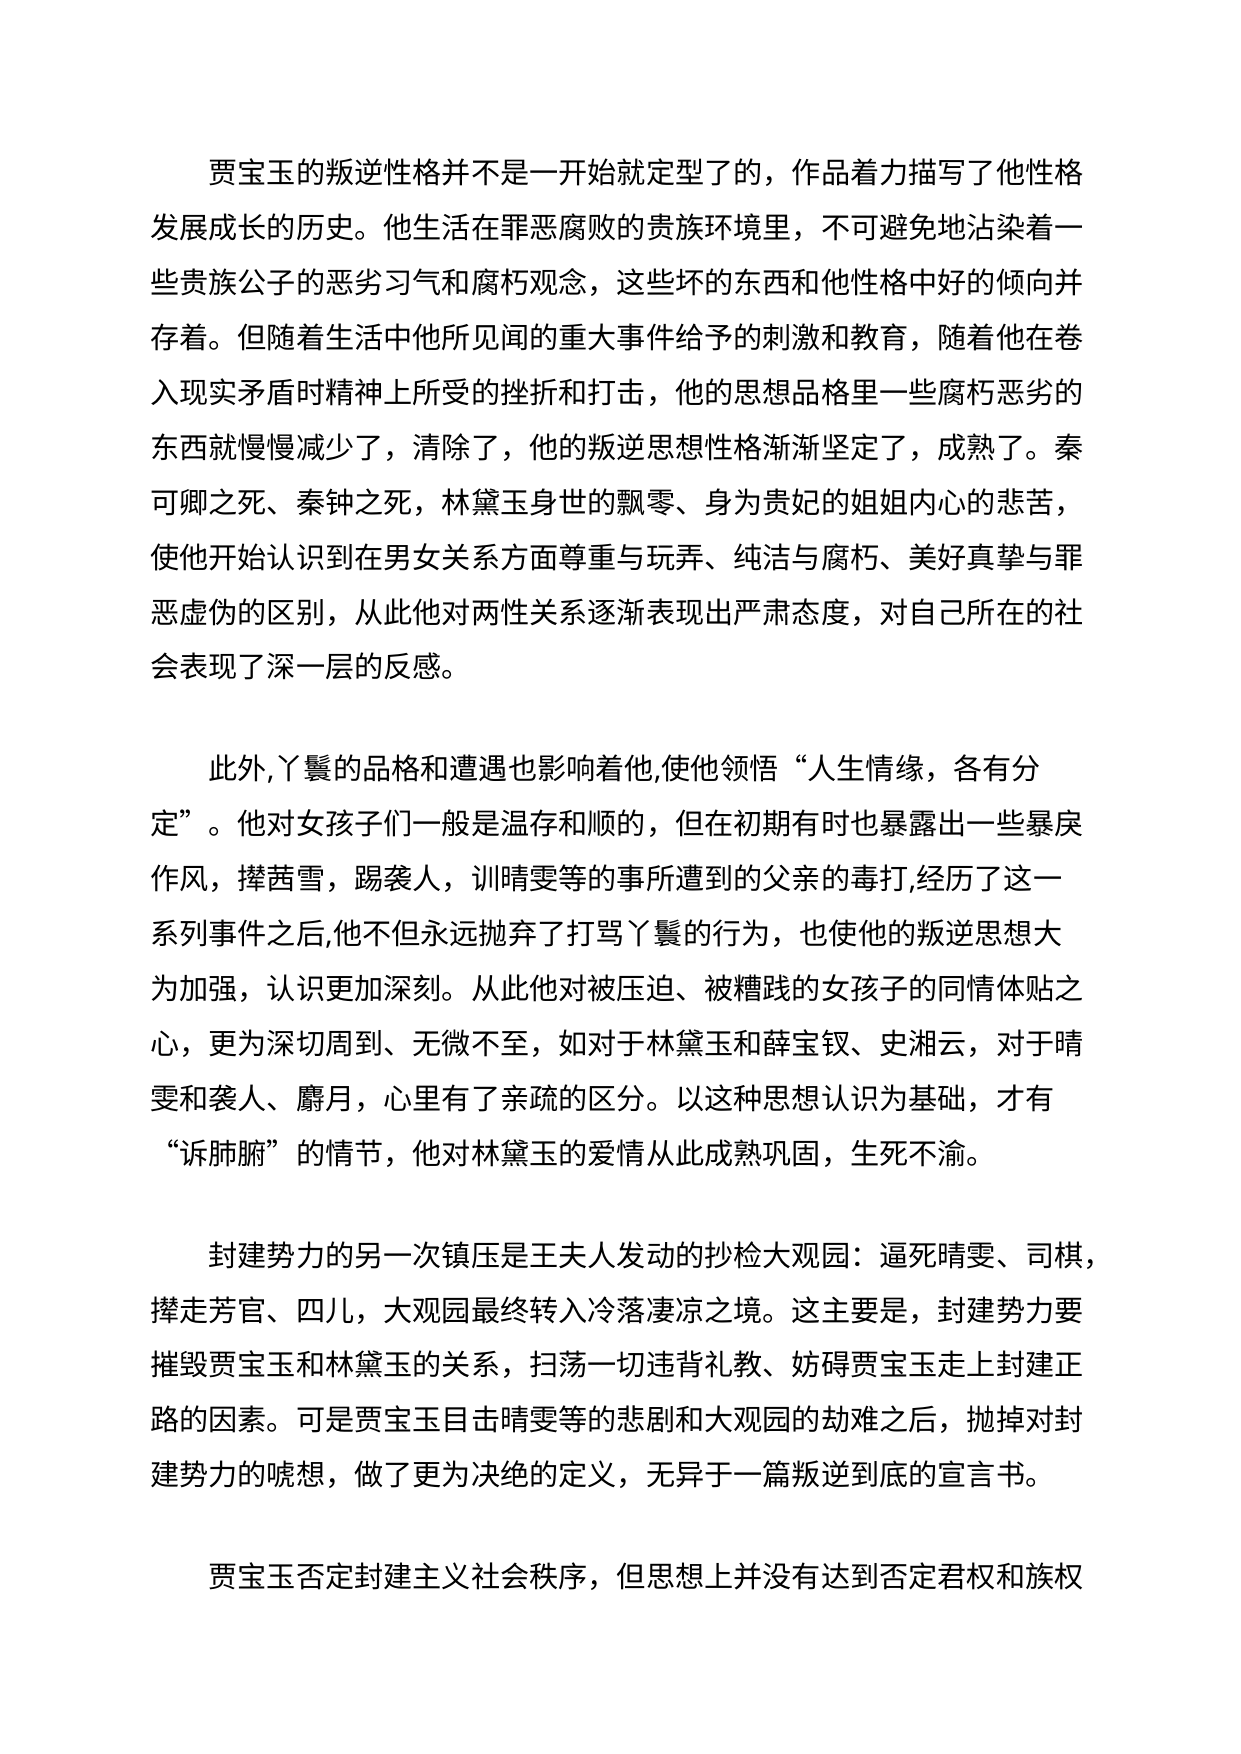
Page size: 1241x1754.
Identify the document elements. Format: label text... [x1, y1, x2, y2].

text 封建势力的另一次镇压是王夫人发动的抄检大观园：逼死晴雯、司棋，撵走芳官、四儿，大观园最终转入冷落凄凉之境。这主要是，封建势力要摧毁贾宝玉和林黛玉的关系，扫荡一切违背礼教、妨碍贾宝玉走上封建正路的因素。可是贾宝玉目击晴雯等的悲剧和大观园的劫难之后，抛掉对封建势力的唬想，做了更为决绝的定义，无异于一篇叛逆到底的宣言书。 [150, 1232, 1090, 1494]
text 此外,丫鬟的品格和遭遇也影响着他,使他领悟“人生情缘，各有分定”。他对女孩子们一般是温存和顺的，但在初期有时也暴露出一些暴戾作风，撵茜雪，踢袭人，训晴雯等的事所遭到的父亲的毒打,经历了这一系列事件之后,他不但永远抛弃了打骂丫鬟的行为，也使他的叛逆思想大为加强，认识更加深刻。从此他对被压迫、被糟践的女孩子的同情体贴之心，更为深切周到、无微不至，如对于林黛玉和薛宝钗、史湘云，对于晴雯和袭人、麝月，心里有了亲疏的区分。以这种思想认识为基础，才有“诉肺腑”的情节，他对林黛玉的爱情从此成熟巩固，生死不渝。 [150, 746, 1090, 1173]
text 贾宝玉的叛逆性格并不是一开始就定型了的，作品着力描写了他性格发展成长的历史。他生活在罪恶腐败的贵族环境里，不可避免地沾染着一些贵族公子的恶劣习气和腐朽观念，这些坏的东西和他性格中好的倾向并存着。但随着生活中他所见闻的重大事件给予的刺激和教育，随着他在卷入现实矛盾时精神上所受的挫折和打击，他的思想品格里一些腐朽恶劣的东西就慢慢减少了，清除了，他的叛逆思想性格渐渐坚定了，成熟了。秦可卿之死、秦钟之死，林黛玉身世的飘零、身为贵妃的姐姐内心的悲苦，使他开始认识到在男女关系方面尊重与玩弄、纯洁与腐朽、美好真挚与罪恶虚伪的区别，从此他对两性关系逐渐表现出严肃态度，对自己所在的社会表现了深一层的反感。 [150, 150, 1090, 686]
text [150, 1553, 1090, 1596]
